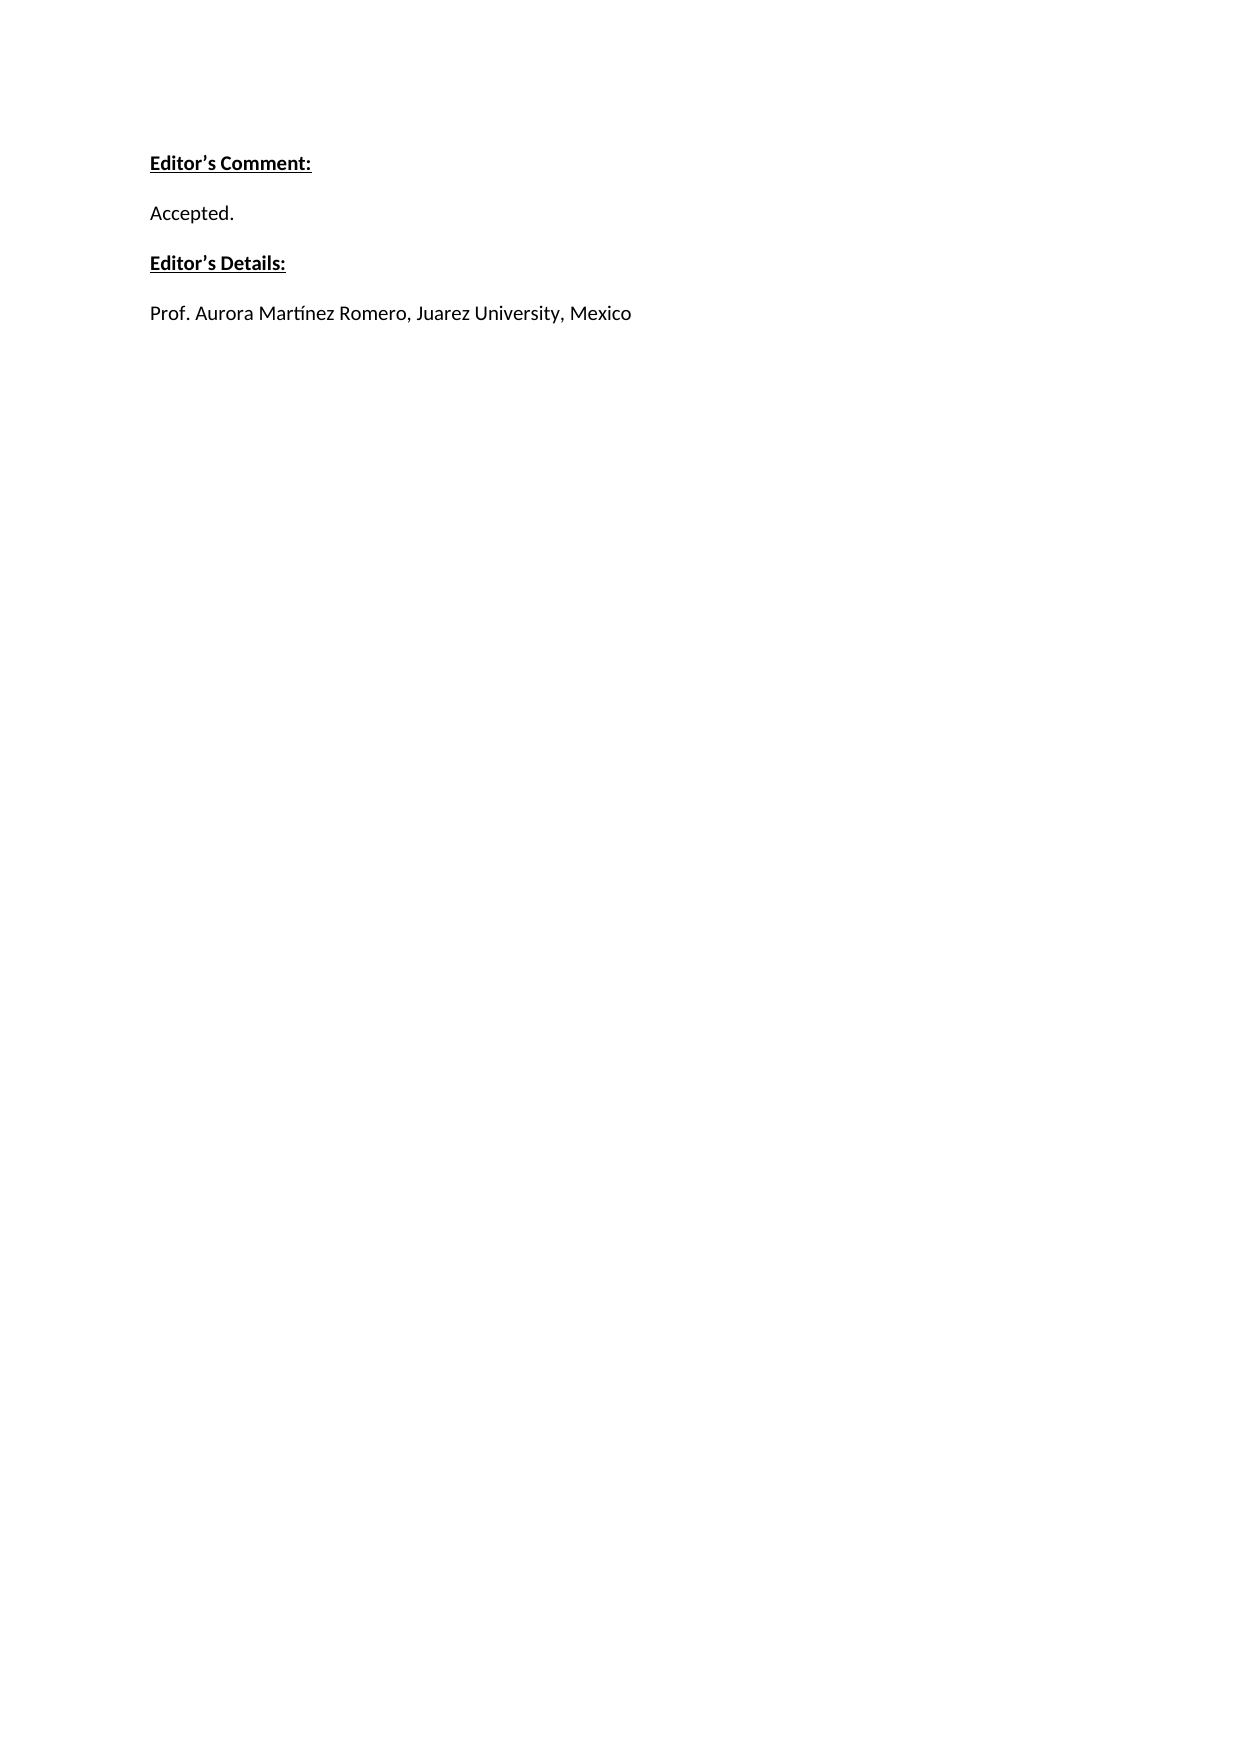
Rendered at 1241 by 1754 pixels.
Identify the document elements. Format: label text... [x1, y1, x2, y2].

text Editor’s Comment: [150, 150, 1090, 175]
text Editor’s Details: [150, 250, 1090, 275]
text Accepted. [150, 200, 1090, 225]
text Prof. Aurora Martínez Romero, Juarez University, Mexico [150, 300, 1090, 325]
